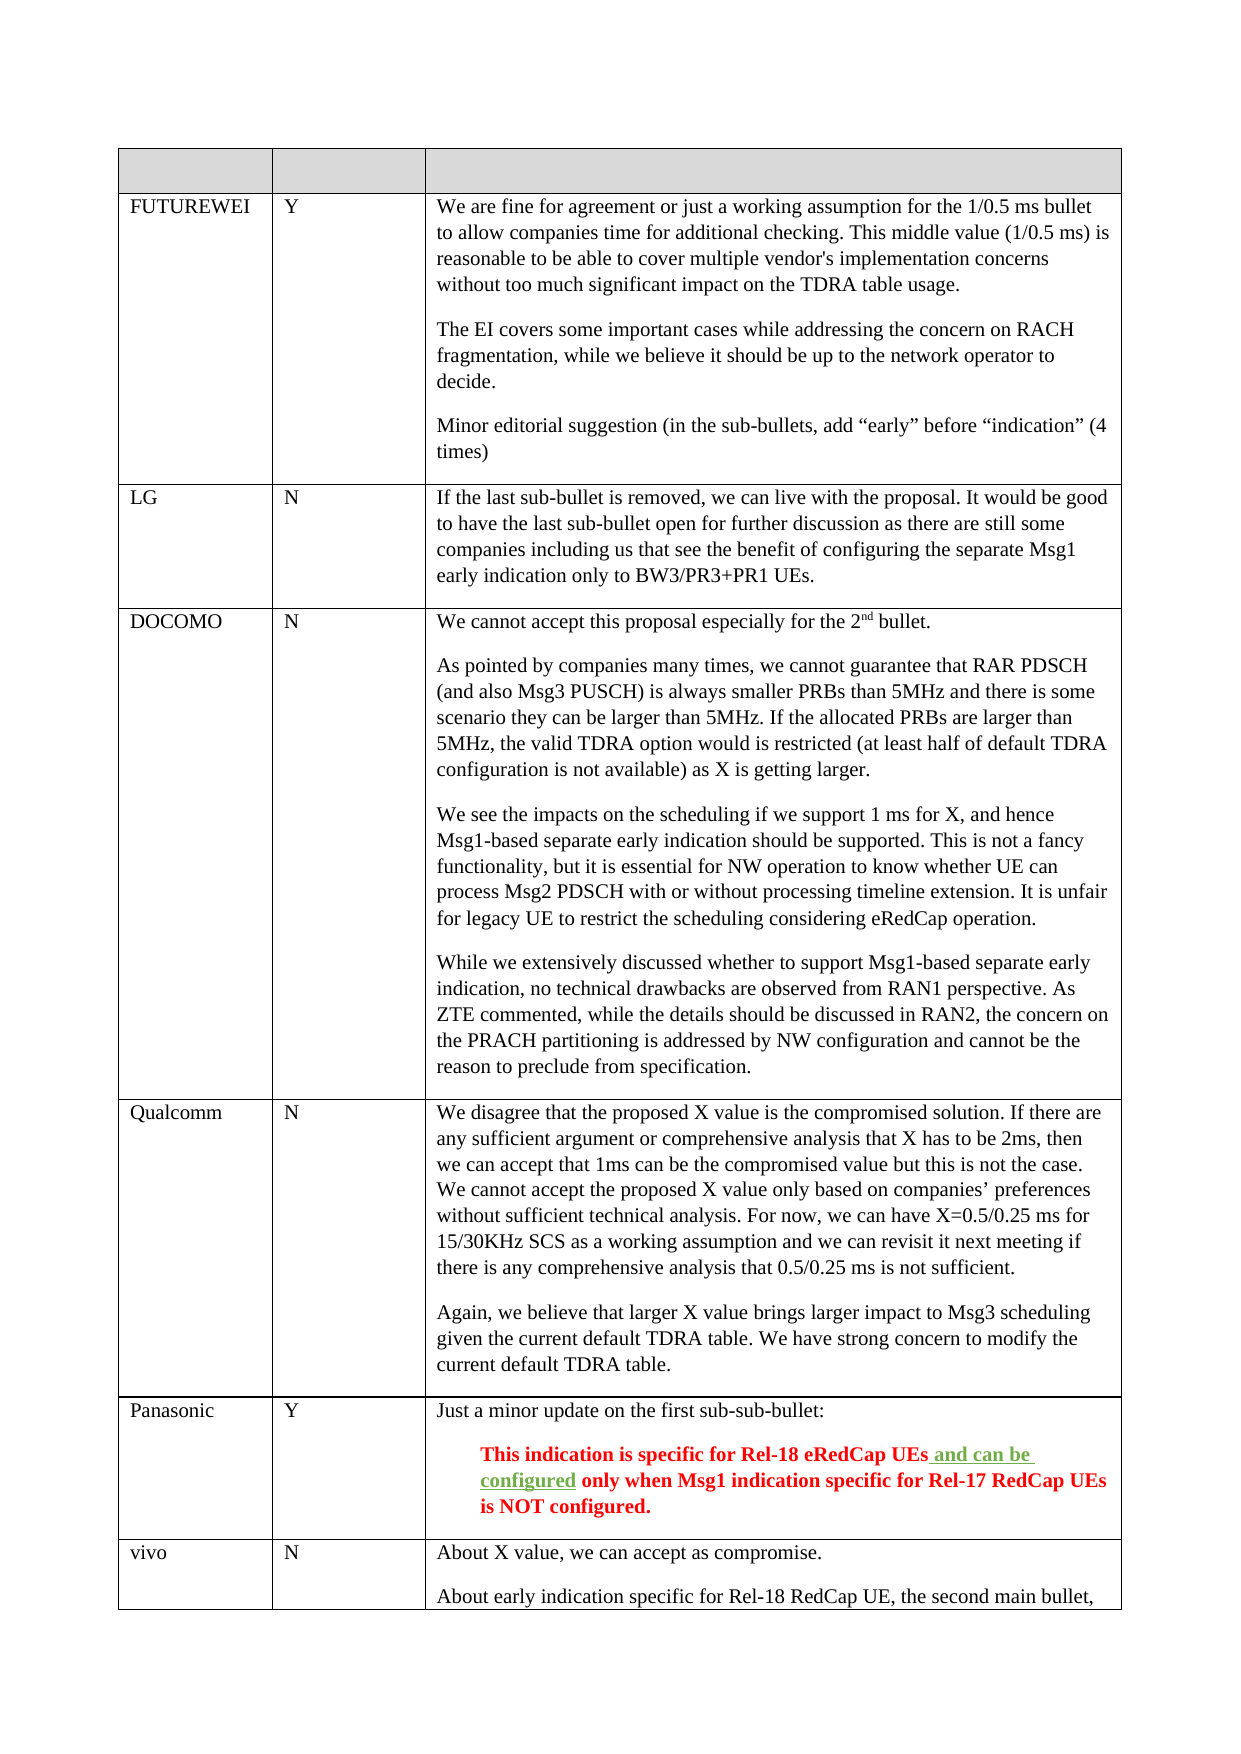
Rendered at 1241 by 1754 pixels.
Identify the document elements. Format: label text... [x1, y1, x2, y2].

table_cell N [273, 609, 425, 1098]
table_cell Panasonic [119, 1398, 272, 1539]
table_header Comments [426, 149, 1121, 193]
table_cell vivo [119, 1540, 272, 1608]
table_cell If the last sub-bullet is removed, we can live with the proposal. It would be good to have the last sub-bullet open for further discussion as there are still some companies including us that see the benefit of configuring the separate Msg1 early indication only to BW3/PR3+PR1 UEs. [426, 485, 1121, 607]
table_cell We cannot accept this proposal especially for the 2nd bullet. As pointed by companies many times, we cannot guarantee that RAR PDSCH (and also Msg3 PUSCH) is always smaller PRBs than 5MHz and there is some scenario they can be larger than 5MHz. If the allocated PRBs are larger than 5MHz, the valid TDRA option would is restricted (at least half of default TDRA configuration is not available) as X is getting larger. We see the impacts on the scheduling if we support 1 ms for X, and hence Msg1-based separate early indication should be supported. This is not a fancy functionality, but it is essential for NW operation to know whether UE can process Msg2 PDSCH with or without processing timeline extension. It is unfair for legacy UE to restrict the scheduling considering eRedCap operation. While we extensively discussed whether to support Msg1-based separate early indication, no technical drawbacks are observed from RAN1 perspective. As ZTE commented, while the details should be discussed in RAN2, the concern on the PRACH partitioning is addressed by NW configuration and cannot be the reason to preclude from specification. [426, 609, 1121, 1098]
table_cell FUTUREWEI [119, 194, 272, 484]
table_cell We are fine for agreement or just a working assumption for the 1/0.5 ms bullet to allow companies time for additional checking. This middle value (1/0.5 ms) is reasonable to be able to cover multiple vendor's implementation concerns without too much significant impact on the TDRA table usage. The EI covers some important cases while addressing the concern on RACH fragmentation, while we believe it should be up to the network operator to decide. Minor editorial suggestion (in the sub-bullets, add “early” before “indication” (4 times) [426, 194, 1121, 484]
table_cell Y [273, 194, 425, 484]
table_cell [426, 1540, 1121, 1608]
table_header Y/N [273, 149, 425, 193]
table_cell N [273, 1540, 425, 1608]
table_cell N [273, 485, 425, 607]
table_cell N [273, 1100, 425, 1396]
table_header Company [119, 149, 272, 193]
table_cell LG [119, 485, 272, 607]
table_cell DOCOMO [119, 609, 272, 1098]
table_cell Y [273, 1398, 425, 1539]
table_cell Just a minor update on the first sub-sub-bullet: This indication is specific for Rel-18 eRedCap UEs and can be configured only when Msg1 indication specific for Rel-17 RedCap UEs is NOT configured. [426, 1398, 1121, 1539]
table_cell We disagree that the proposed X value is the compromised solution. If there are any sufficient argument or comprehensive analysis that X has to be 2ms, then we can accept that 1ms can be the compromised value but this is not the case. We cannot accept the proposed X value only based on companies’ preferences without sufficient technical analysis. For now, we can have X=0.5/0.25 ms for 15/30KHz SCS as a working assumption and we can revisit it next meeting if there is any comprehensive analysis that 0.5/0.25 ms is not sufficient. Again, we believe that larger X value brings larger impact to Msg3 scheduling given the current default TDRA table. We have strong concern to modify the current default TDRA table. [426, 1100, 1121, 1396]
table_cell Qualcomm [119, 1100, 272, 1396]
